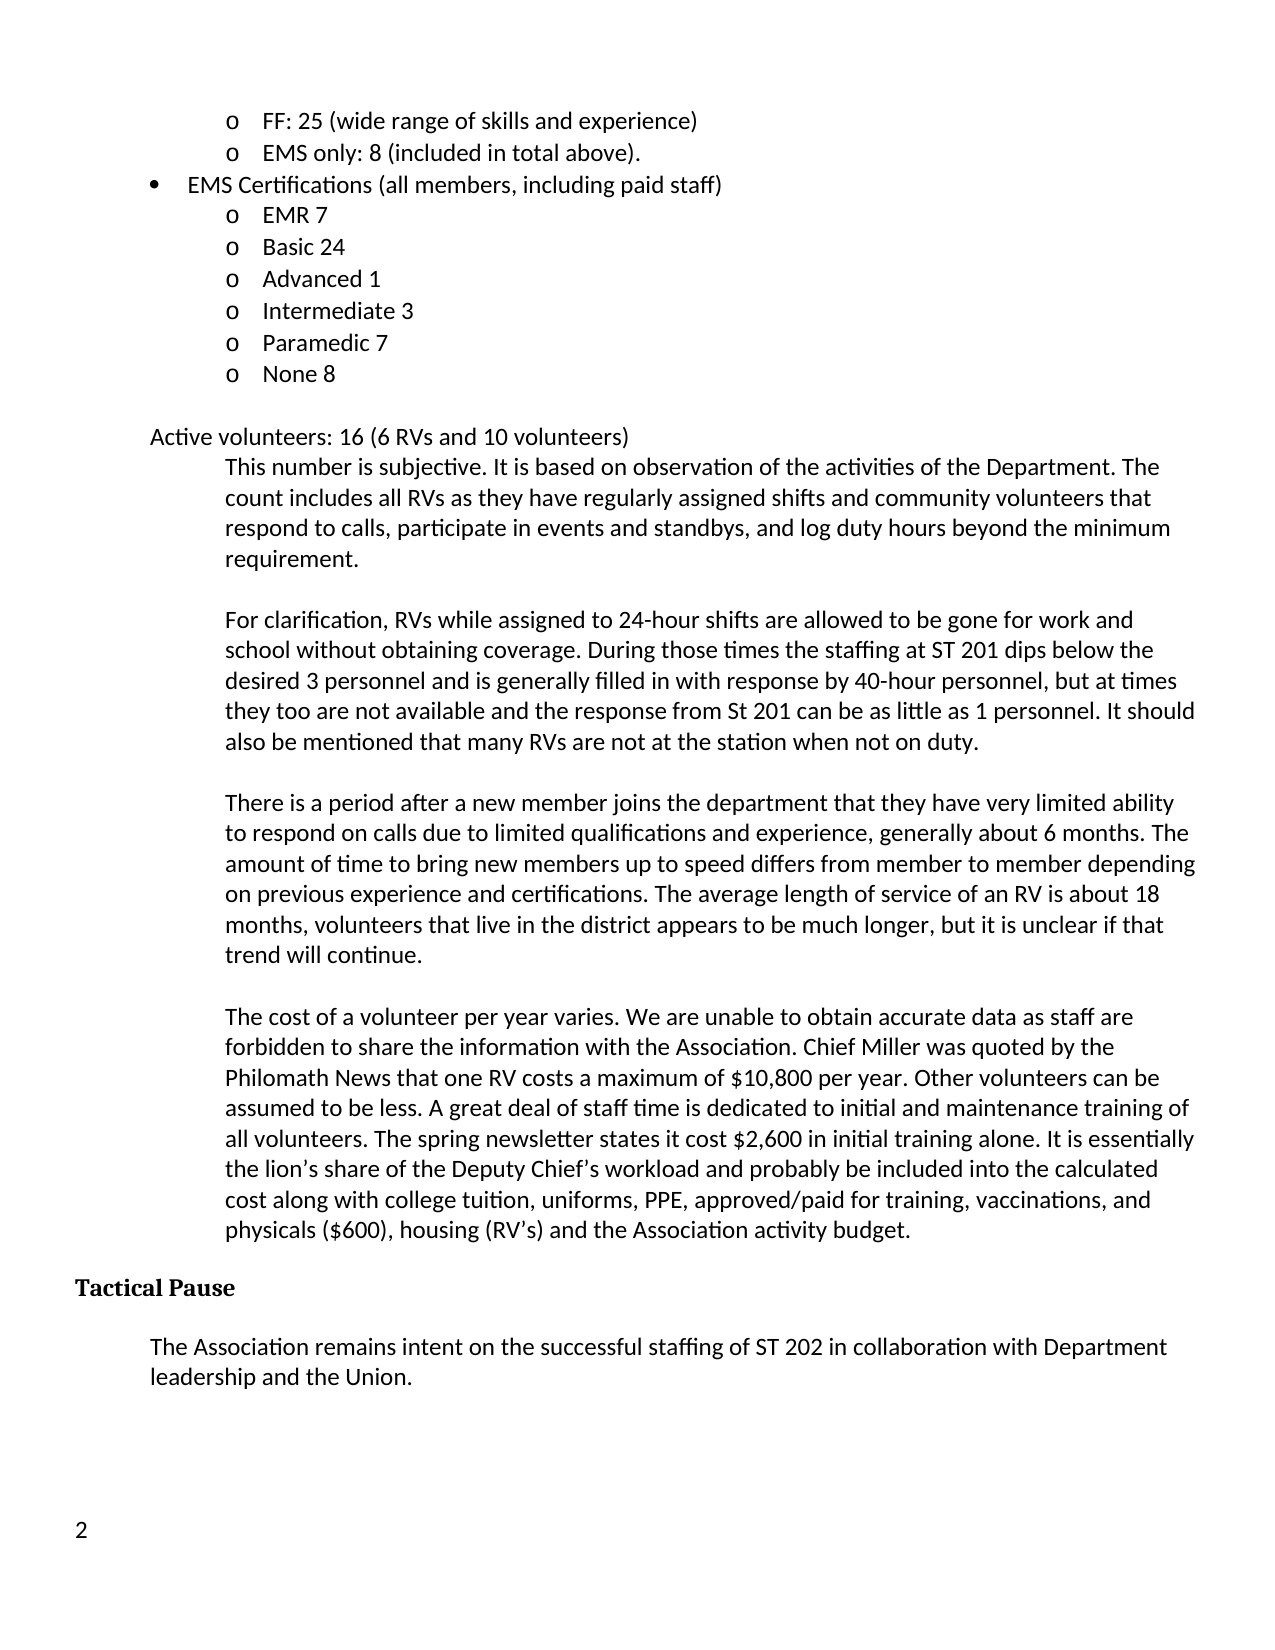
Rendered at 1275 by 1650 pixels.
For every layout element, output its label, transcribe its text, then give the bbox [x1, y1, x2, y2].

list Intermediate 3 [225, 295, 1200, 327]
text This number is subjective. It is based on observation of the activities of the Department. The count includes all RVs as they have regularly assigned shifts and community volunteers that respond to calls, participate in events and standbys, and log duty hours beyond the minimum requirement. [225, 451, 1200, 573]
text There is a period after a new member joins the department that they have very limited ability to respond on calls due to limited qualifications and experience, generally about 6 months. The amount of time to bring new members up to speed differs from member to member depending on previous experience and certifications. The average length of service of an RV is about 18 months, volunteers that live in the district appears to be much longer, but it is unclear if that trend will continue. [225, 787, 1200, 970]
text The cost of a volunteer per year varies. We are unable to obtain accurate data as staff are forbidden to share the information with the Association. Chief Miller was quoted by the Philomath News that one RV costs a maximum of $10,800 per year. Other volunteers can be assumed to be less. A great deal of staff time is dedicated to initial and maintenance training of all volunteers. The spring newsletter states it cost $2,600 in initial training alone. It is essentially the lion’s share of the Deputy Chief’s workload and probably be included into the calculated cost along with college tuition, uniforms, PPE, approved/paid for training, vaccinations, and physicals ($600), housing (RV’s) and the Association activity budget. [225, 1001, 1200, 1245]
list Advanced 1 [225, 263, 1200, 295]
list Paramedic 7 [225, 327, 1200, 358]
text Tactical Pause [75, 1273, 1200, 1302]
text The Association remains intent on the successful staffing of ST 202 in collaboration with Department leadership and the Union. [150, 1331, 1200, 1392]
list EMR 7 [225, 199, 1200, 231]
list Basic 24 [225, 231, 1200, 263]
list EMS only: 8 (included in total above). [225, 137, 1200, 169]
text For clarification, RVs while assigned to 24-hour shifts are allowed to be gone for work and school without obtaining coverage. During those times the staffing at ST 201 dips below the desired 3 personnel and is generally filled in with response by 40-hour personnel, but at times they too are not available and the response from St 201 can be as little as 1 personnel. It should also be mentioned that many RVs are not at the station when not on duty. [225, 604, 1200, 756]
text Active volunteers: 16 (6 RVs and 10 volunteers) [75, 421, 1200, 451]
list None 8 [225, 358, 1200, 390]
list FF: 25 (wide range of skills and experience) [225, 106, 1200, 137]
list EMS Certifications (all members, including paid staff) [150, 169, 1200, 199]
